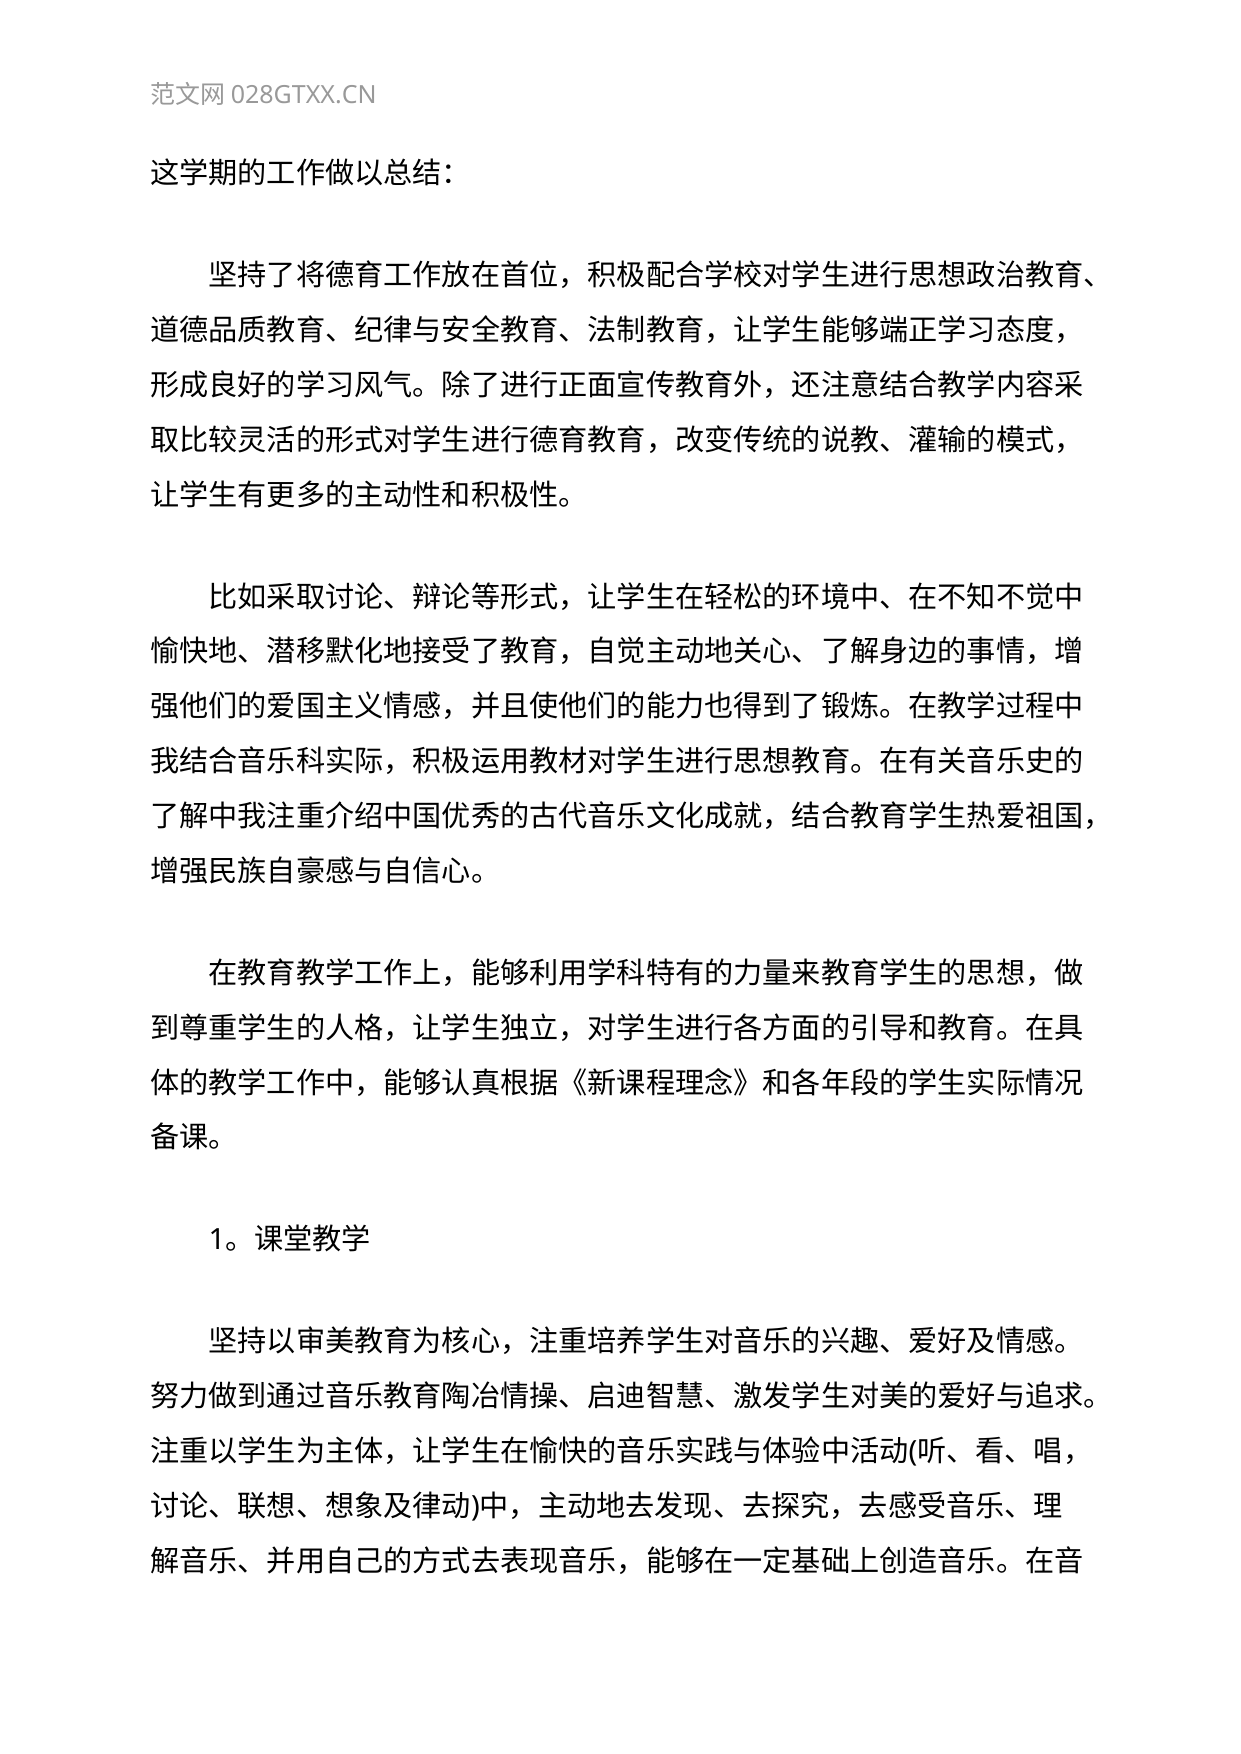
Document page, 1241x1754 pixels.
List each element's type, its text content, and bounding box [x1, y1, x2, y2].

text 比如采取讨论、辩论等形式，让学生在轻松的环境中、在不知不觉中愉快地、潜移默化地接受了教育，自觉主动地关心、了解身边的事情，增强他们的爱国主义情感，并且使他们的能力也得到了锻炼。在教学过程中我结合音乐科实际，积极运用教材对学生进行思想教育。在有关音乐史的了解中我注重介绍中国优秀的古代音乐文化成就，结合教育学生热爱祖国，增强民族自豪感与自信心。 [150, 573, 1090, 890]
text 坚持了将德育工作放在首位，积极配合学校对学生进行思想政治教育、道德品质教育、纪律与安全教育、法制教育，让学生能够端正学习态度，形成良好的学习风气。除了进行正面宣传教育外，还注意结合教学内容采取比较灵活的形式对学生进行德育教育，改变传统的说教、灌输的模式，让学生有更多的主动性和积极性。 [150, 252, 1090, 514]
text 1。课堂教学 [150, 1216, 1090, 1258]
text 在教育教学工作上，能够利用学科特有的力量来教育学生的思想，做到尊重学生的人格，让学生独立，对学生进行各方面的引导和教育。在具体的教学工作中，能够认真根据《新课程理念》和各年段的学生实际情况备课。 [150, 949, 1090, 1156]
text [150, 150, 1090, 192]
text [150, 1318, 1090, 1580]
